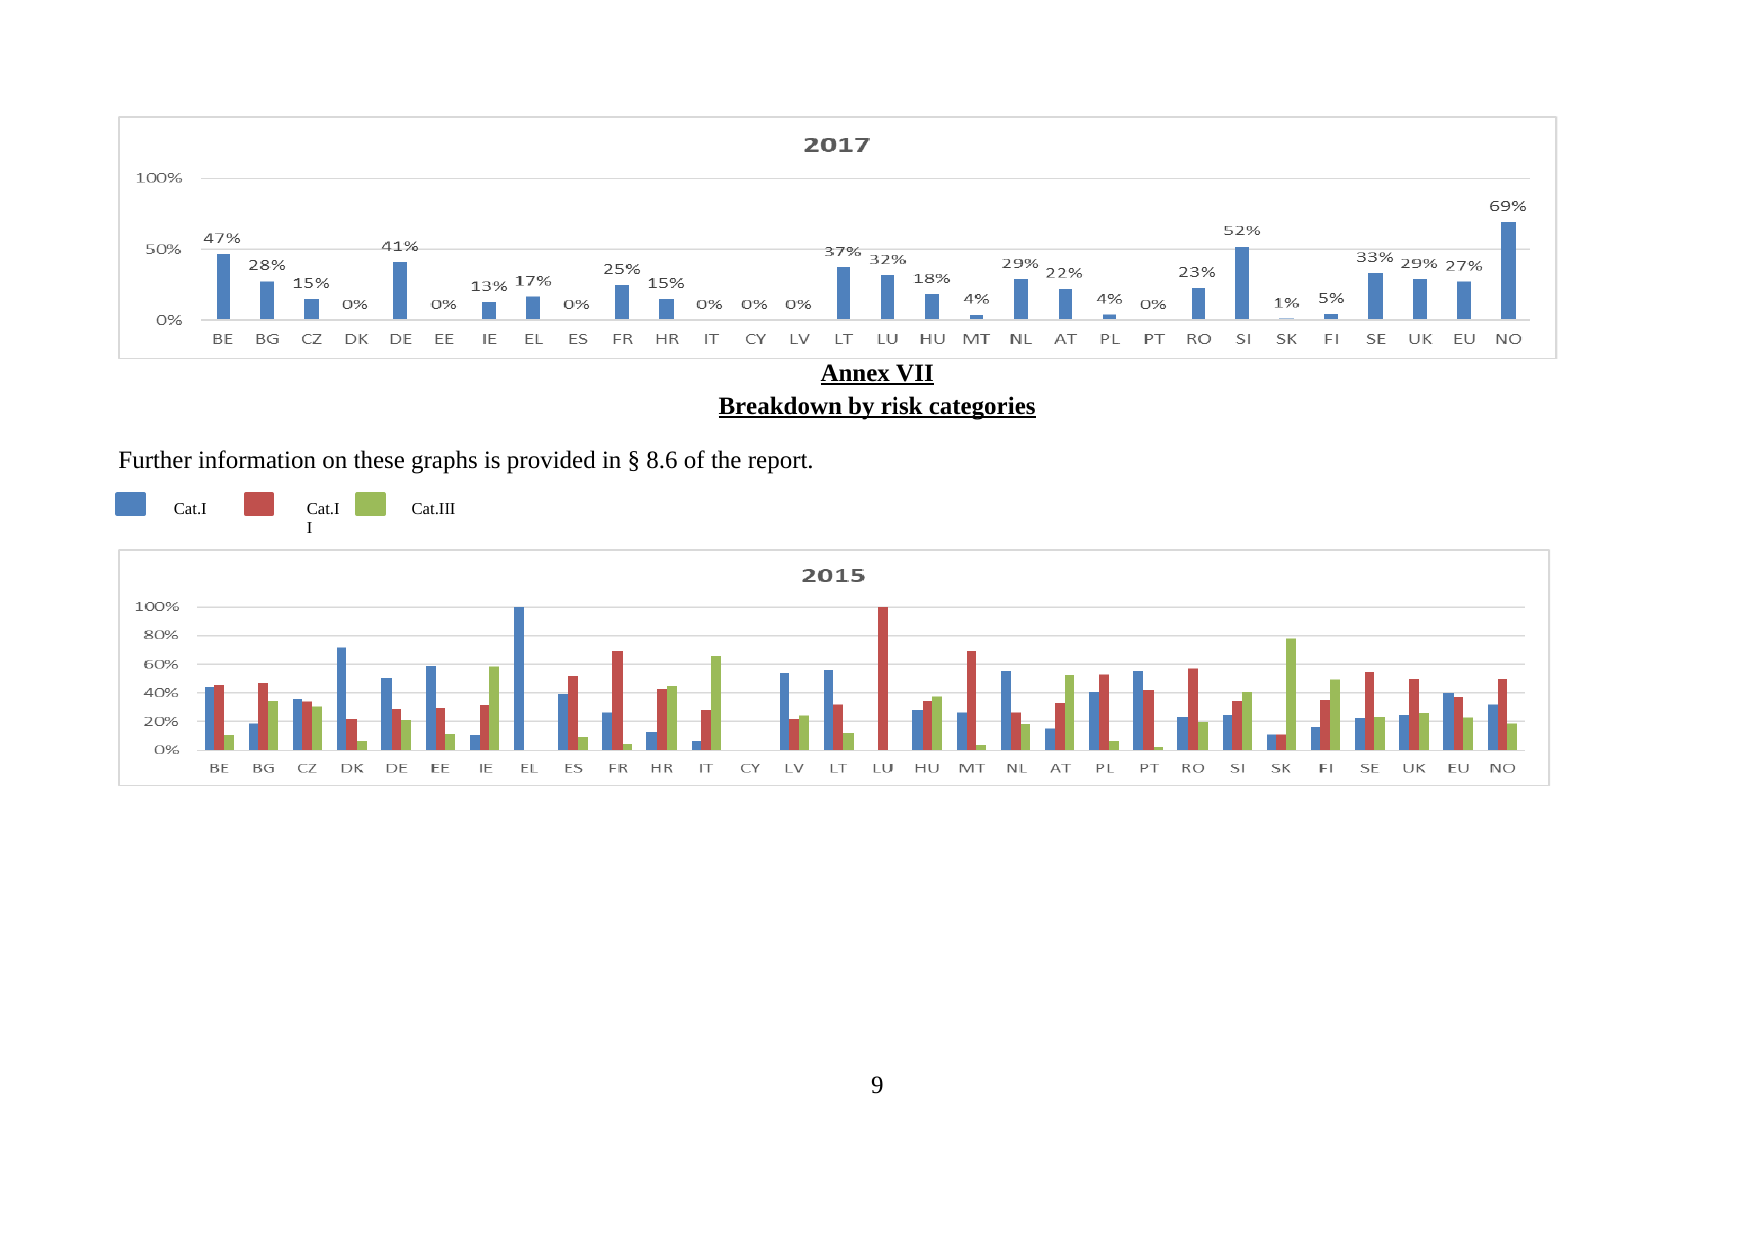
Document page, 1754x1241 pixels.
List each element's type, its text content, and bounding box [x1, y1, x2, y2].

table_header Cat.II [295, 486, 356, 549]
text Annex VII Breakdown by risk categories [118, 358, 1636, 420]
table_header Cat.I [163, 486, 242, 549]
picture [118, 116, 1558, 359]
table_header [107, 486, 162, 550]
table_header [356, 486, 400, 549]
text Further information on these graphs is provided in § 8.6 of the report. [118, 445, 1636, 474]
picture [118, 549, 1551, 786]
table_header [243, 486, 295, 549]
table_header Cat.III [400, 486, 489, 549]
